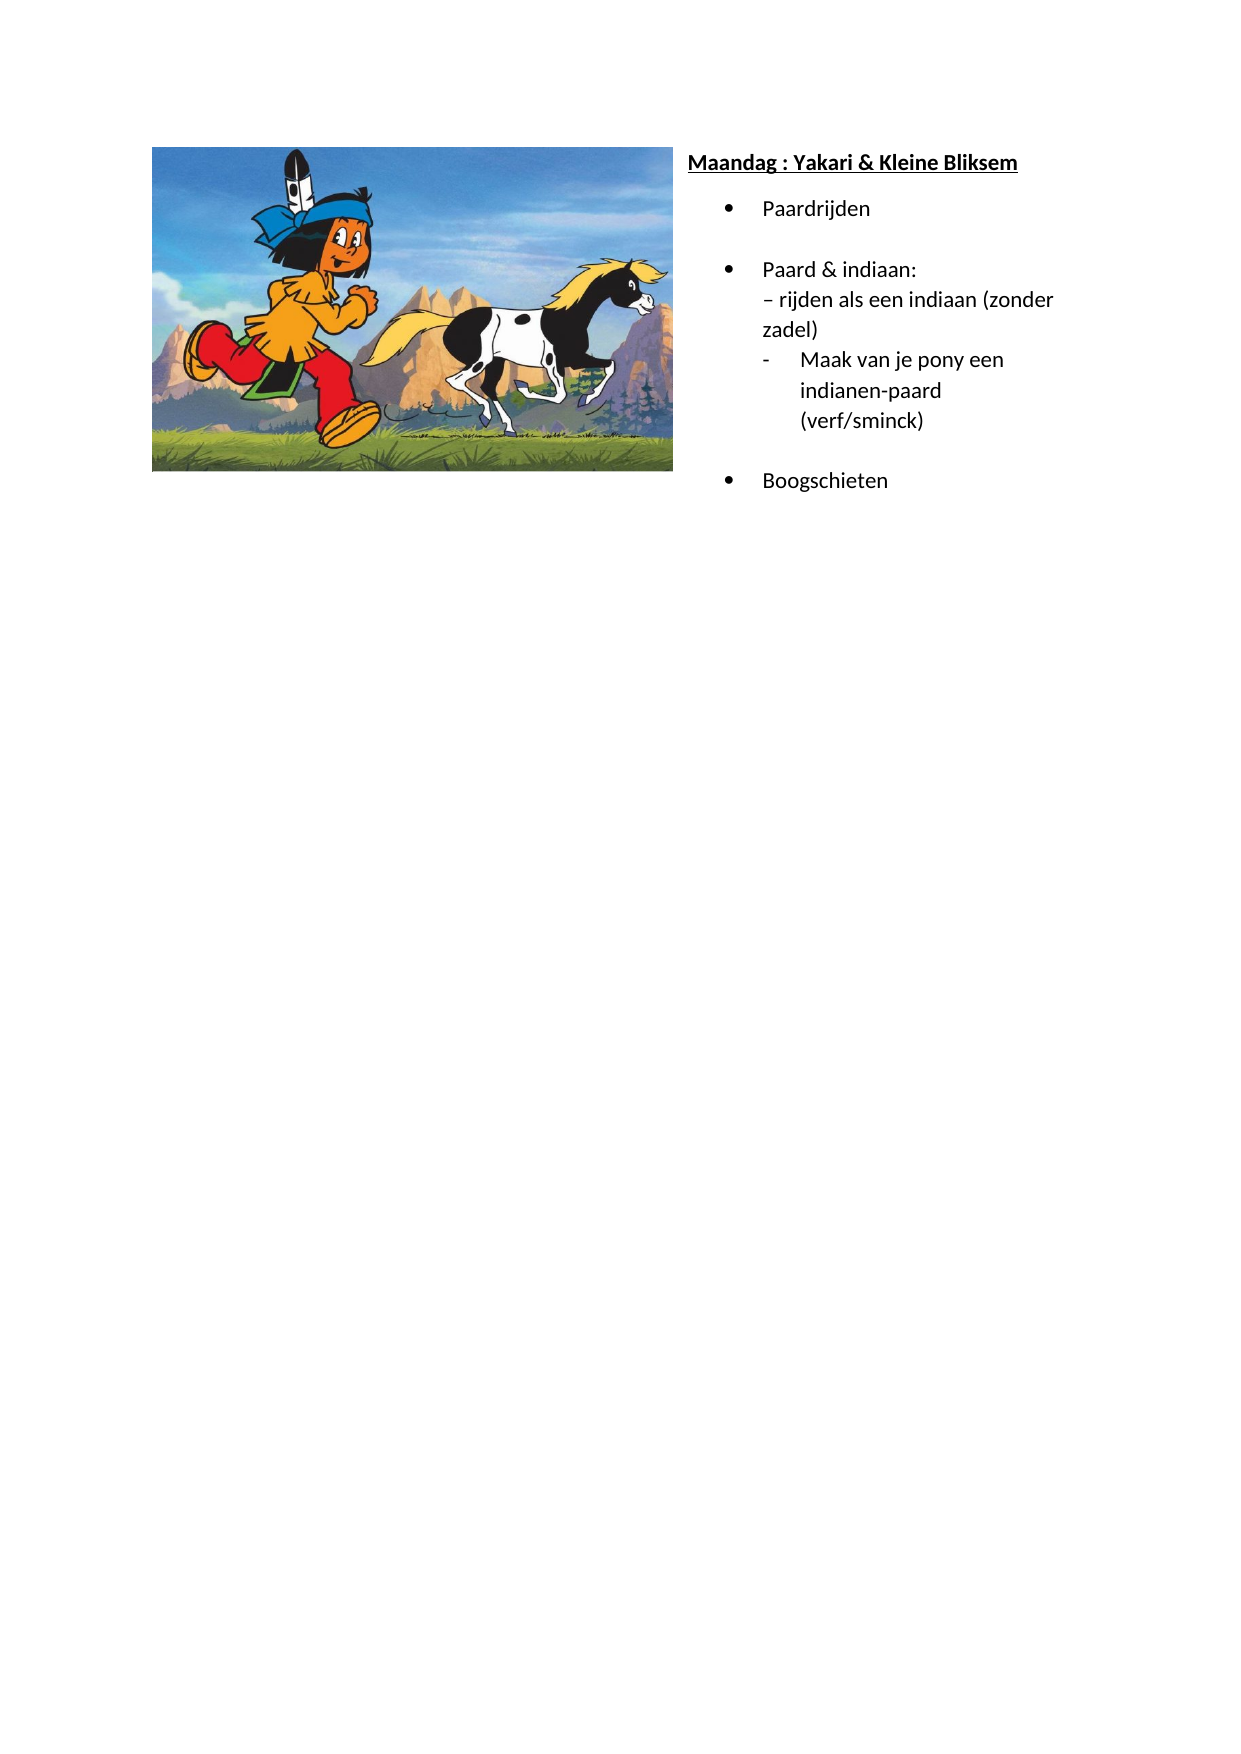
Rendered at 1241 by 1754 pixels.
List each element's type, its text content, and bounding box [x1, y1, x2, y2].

list (verf/sminck) [673, 406, 1093, 434]
list Paard & indiaan: [673, 255, 1093, 283]
list Paardrijden [673, 194, 1093, 222]
list Boogschieten [673, 466, 1093, 494]
picture [152, 147, 673, 471]
list – rijden als een indiaan (zonder zadel) [673, 285, 1093, 343]
text Maandag : Yakari & Kleine Bliksem [673, 148, 1093, 176]
list Maak van je pony een indianen-paard [673, 346, 1093, 404]
